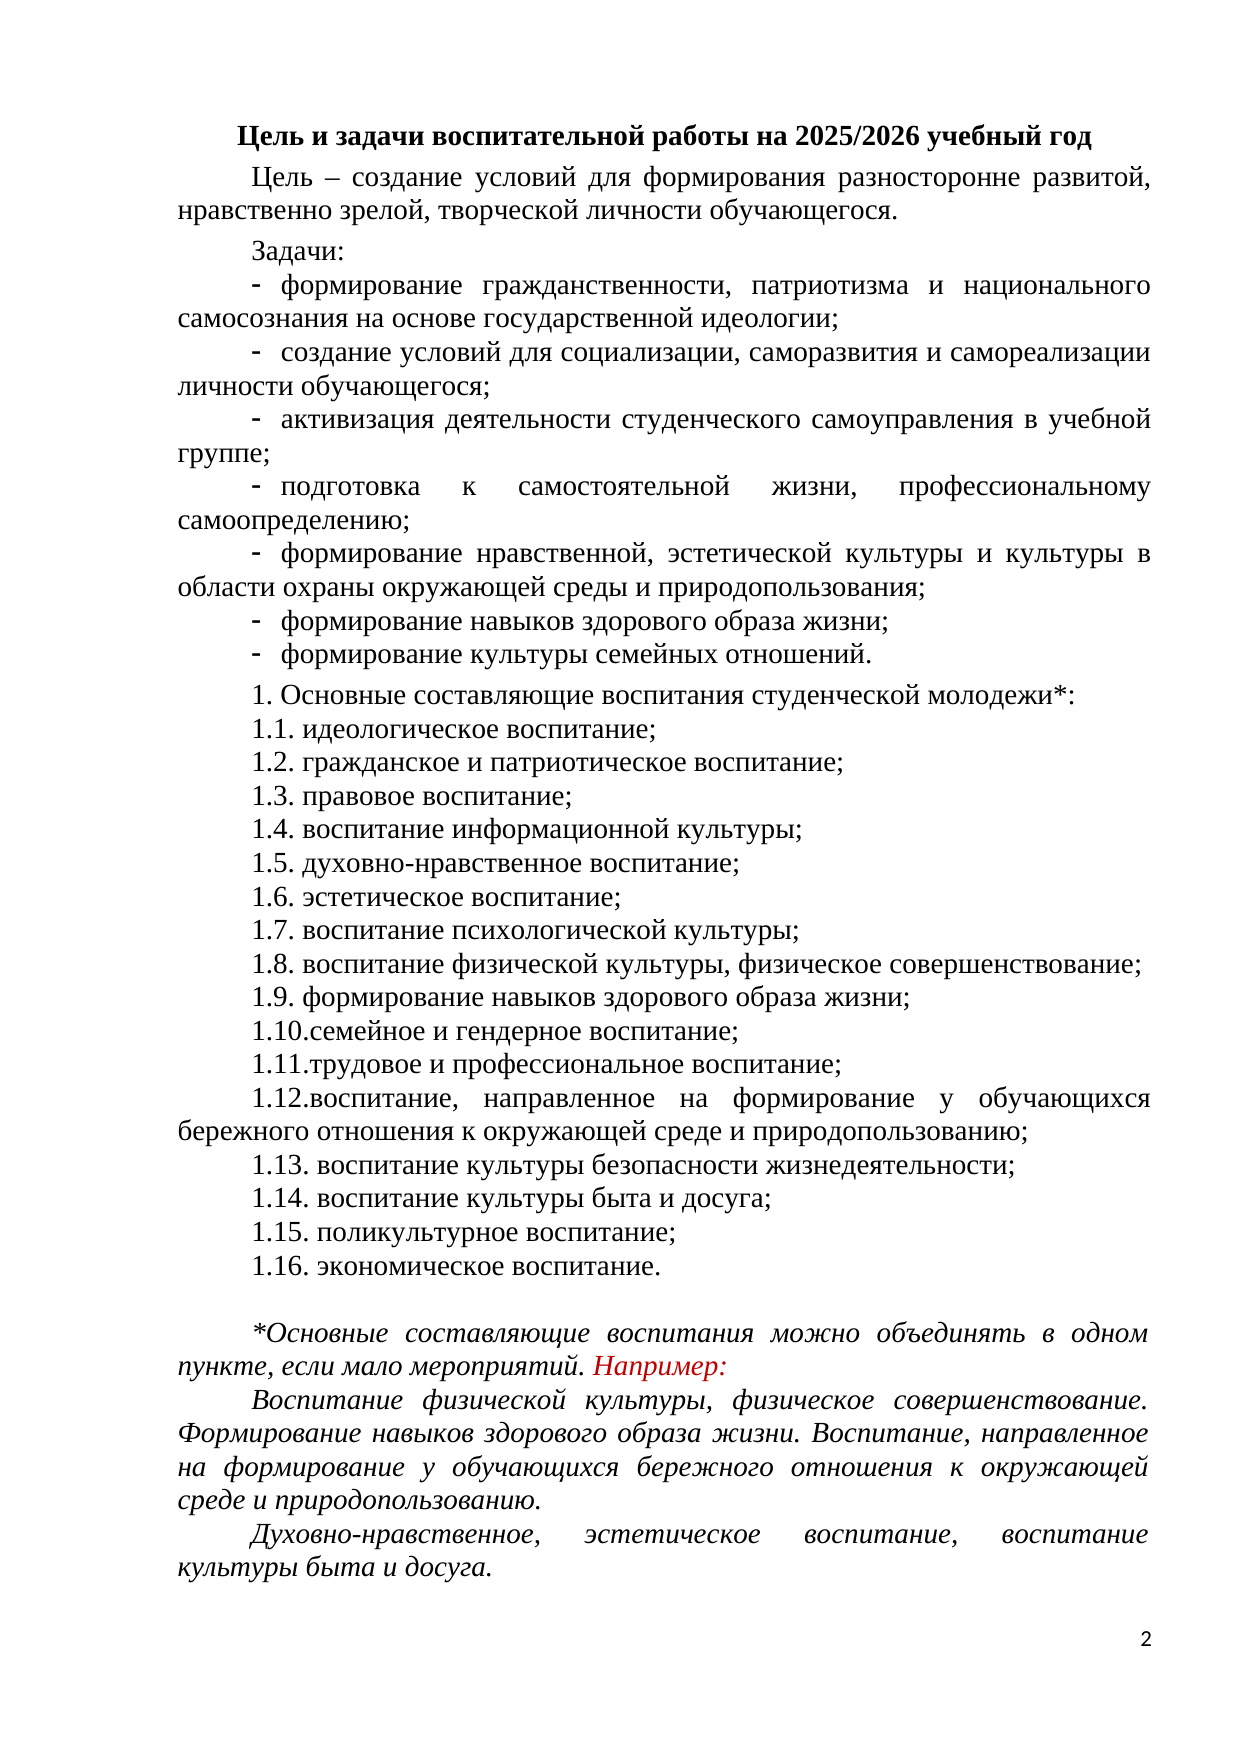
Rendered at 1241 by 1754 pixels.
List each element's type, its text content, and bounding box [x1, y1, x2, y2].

list создание условий для социализации, саморазвития и самореализации личности обучающегося; [177, 334, 1152, 401]
text *Основные составляющие воспитания можно объединять в одном пункте, если мало мероприятий. Например: [177, 1315, 1152, 1382]
text 1.16. экономическое воспитание. [177, 1248, 1152, 1281]
text 1.6. эстетическое воспитание; [177, 879, 1152, 912]
text Духовно-нравственное, эстетическое воспитание, воспитание культуры быта и досуга. [177, 1516, 1152, 1583]
list активизация деятельности студенческого самоуправления в учебной группе; [177, 401, 1152, 468]
text 1.13. воспитание культуры безопасности жизнедеятельности; [177, 1147, 1152, 1181]
list подготовка к самостоятельной жизни, профессиональному самоопределению; [177, 468, 1152, 536]
text 1.12.воспитание, направленное на формирование у обучающихся бережного отношения к окружающей среде и природопользованию; [177, 1080, 1152, 1147]
text 1.4. воспитание информационной культуры; [177, 812, 1152, 845]
text 1.8. воспитание физической культуры, физическое совершенствование; [177, 946, 1152, 979]
text 1.5. духовно-нравственное воспитание; [177, 845, 1152, 879]
text Цель – создание условий для формирования разносторонне развитой, нравственно зрелой, творческой личности обучающегося. [177, 159, 1152, 226]
text 1.2. гражданское и патриотическое воспитание; [177, 744, 1152, 778]
text 1.9. формирование навыков здорового образа жизни; [177, 979, 1152, 1013]
text 1.3. правовое воспитание; [177, 778, 1152, 812]
text 1. Основные составляющие воспитания студенческой молодежи*: [177, 677, 1152, 711]
text 1.7. воспитание психологической культуры; [177, 912, 1152, 946]
text 1.11.трудовое и профессиональное воспитание; [177, 1046, 1152, 1080]
list формирование гражданственности, патриотизма и национального самосознания на основе государственной идеологии; [177, 267, 1152, 334]
list формирование навыков здорового образа жизни; [177, 603, 1152, 636]
text Цель и задачи воспитательной работы на 2025/2026 учебный год [177, 118, 1152, 152]
text 1.10.семейное и гендерное воспитание; [177, 1013, 1152, 1046]
text 1.1. идеологическое воспитание; [177, 711, 1152, 744]
text Задачи: [177, 233, 1152, 267]
list формирование нравственной, эстетической культуры и культуры в области охраны окружающей среды и природопользования; [177, 536, 1152, 603]
text 1.14. воспитание культуры быта и досуга; [177, 1181, 1152, 1214]
text 1.15. поликультурное воспитание; [177, 1214, 1152, 1248]
list формирование культуры семейных отношений. [177, 636, 1152, 670]
text Воспитание физической культуры, физическое совершенствование. Формирование навыков здорового образа жизни. Воспитание, направленное на формирование у обучающихся бережного отношения к окружающей среде и природопользованию. [177, 1382, 1152, 1516]
